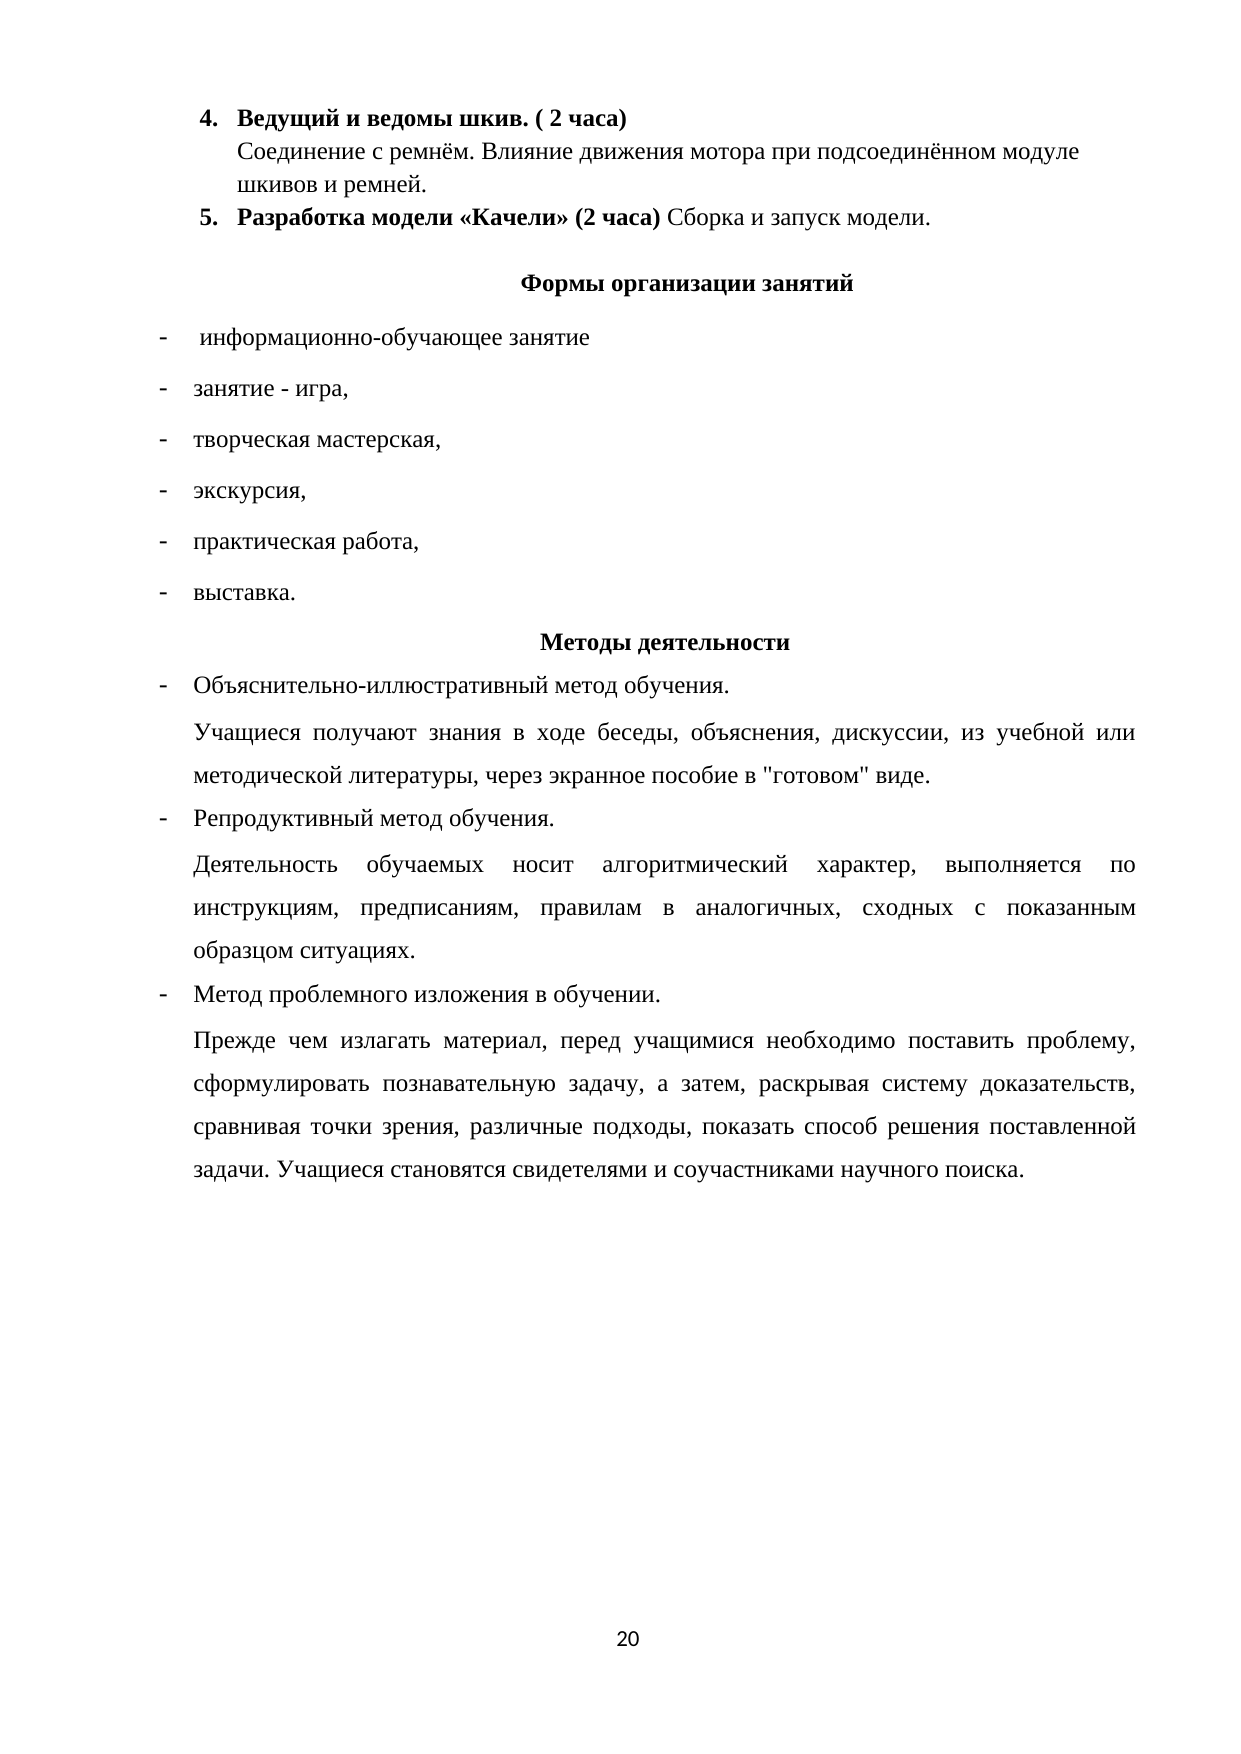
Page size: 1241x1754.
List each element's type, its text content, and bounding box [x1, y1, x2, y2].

list Формы организации занятий [237, 268, 1137, 297]
list Метод проблемного изложения в обучении. [156, 979, 1137, 1009]
text Деятельность обучаемых носит алгоритмический характер, выполняется по инструкциям, предписаниям, правилам в аналогичных, сходных с показанным образцом ситуациях. [193, 849, 1137, 964]
text Прежде чем излагать материал, перед учащимися необходимо поставить проблему, сформулировать познавательную задачу, а затем, раскрывая систему доказательств, сравнивая точки зрения, различные подходы, показать способ решения поставленной задачи. Учащиеся становятся свидетелями и соучастниками научного поиска. [193, 1025, 1137, 1183]
list Репродуктивный метод обучения. [156, 803, 1137, 834]
list экскурсия, [156, 475, 1137, 506]
list практическая работа, [156, 526, 1137, 557]
text Методы деятельности [193, 627, 1137, 656]
list Объяснительно-иллюстративный метод обучения. [156, 671, 1137, 701]
list занятие - игра, [156, 373, 1137, 404]
list Разработка модели «Качели» (2 часа) Сборка и запуск модели. [199, 202, 1137, 231]
text Учащиеся получают знания в ходе беседы, объяснения, дискуссии, из учебной или методической литературы, через экранное пособие в "готовом" виде. [193, 717, 1137, 789]
list Ведущий и ведомы шкив. ( 2 часа) Соединение с ремнём. Влияние движения мотора при подсоединённом модуле шкивов и ремней. [199, 103, 1137, 198]
list выставка. [156, 577, 1137, 607]
list творческая мастерская, [156, 424, 1137, 455]
list информационно-обучающее занятие [156, 322, 1137, 353]
